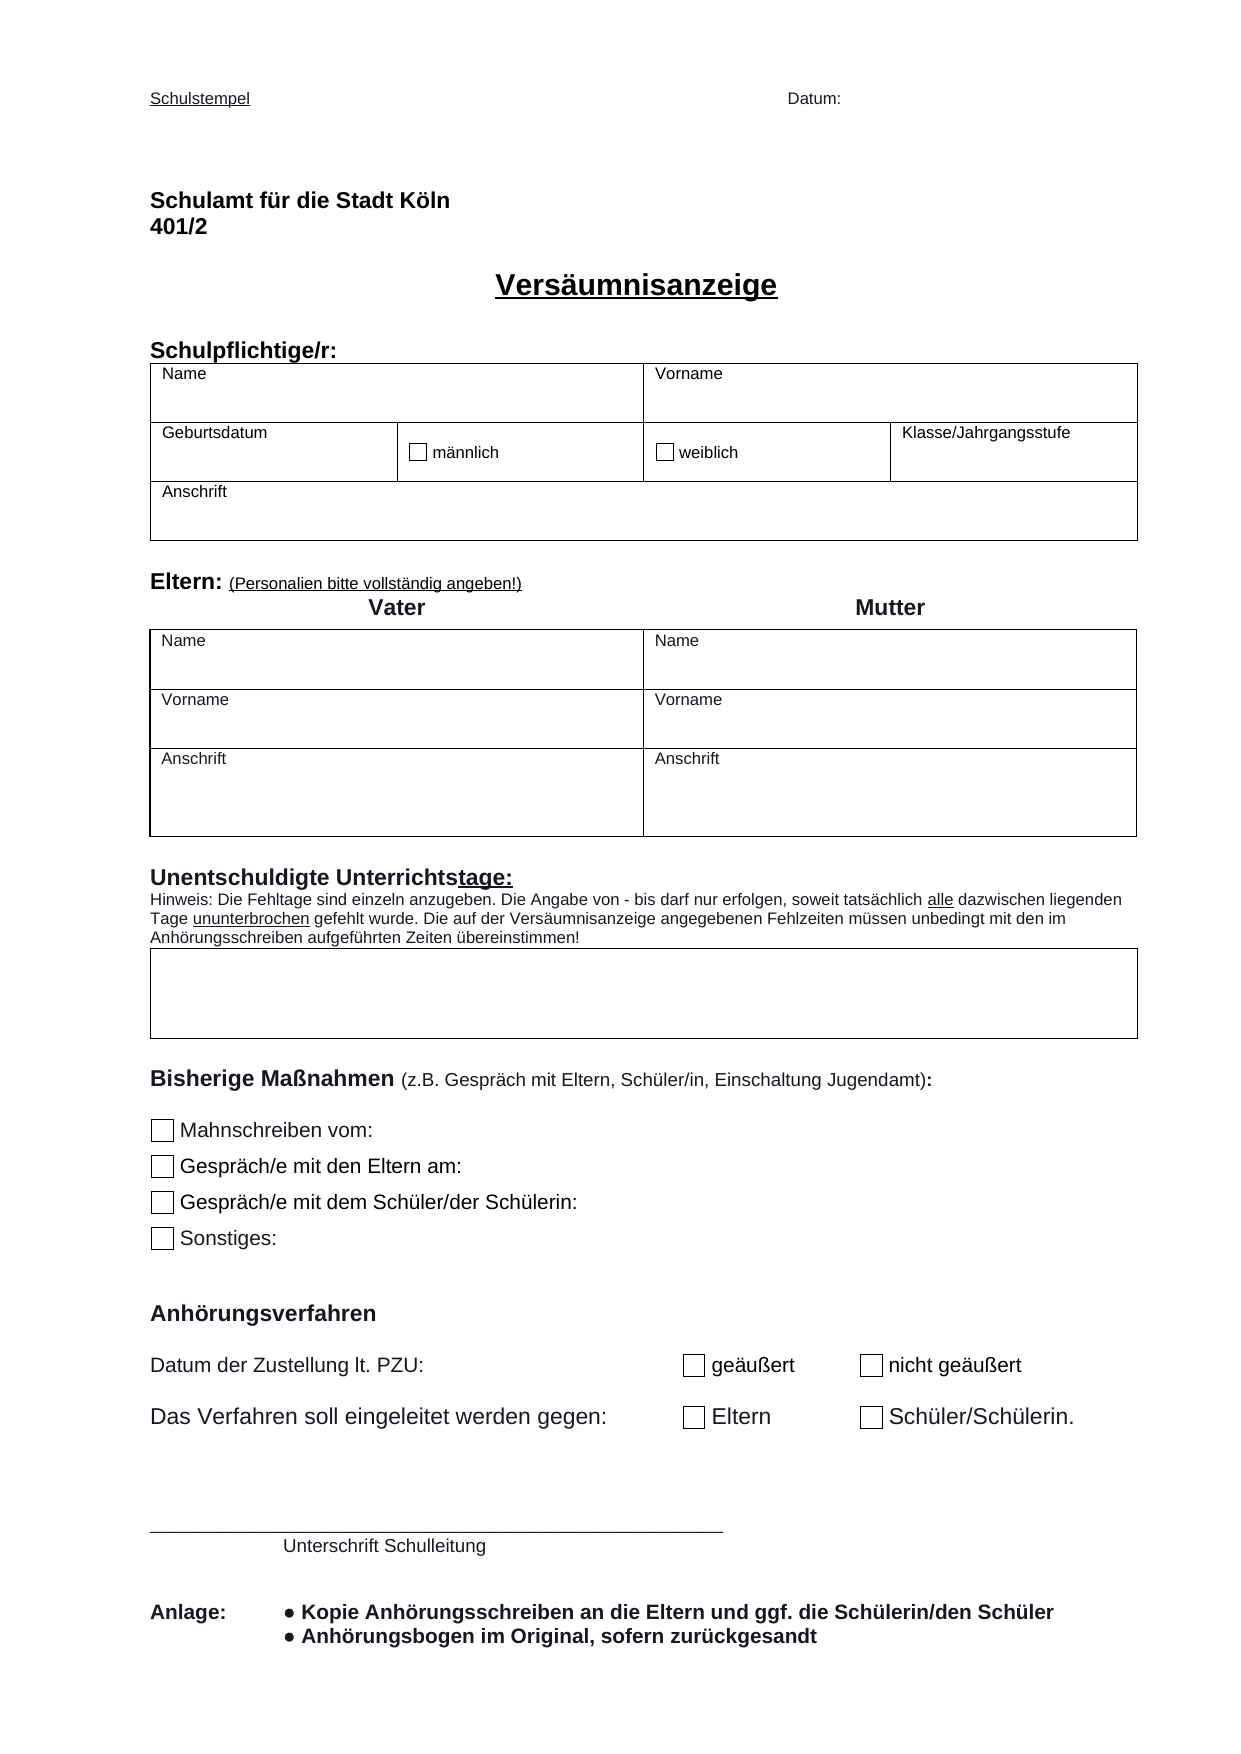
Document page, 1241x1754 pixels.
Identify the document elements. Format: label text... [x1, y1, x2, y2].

table_cell Anschrift [644, 749, 1136, 836]
text Unterschrift Schulleitung [150, 1535, 1122, 1556]
table_header Vater [150, 594, 643, 629]
text Gespräch/e mit dem Schüler/der Schülerin: [150, 1190, 1122, 1214]
text Unentschuldigte Unterrichtstage: [150, 863, 1122, 890]
table_cell Geburtsdatum [151, 423, 397, 481]
table_cell weiblich [644, 423, 890, 481]
table_cell Vorname [151, 690, 643, 747]
text Sonstiges: [150, 1226, 1122, 1250]
text Schulamt für die Stadt Köln [150, 187, 1122, 213]
text __________________________________________________ [150, 1508, 1122, 1535]
table_header Vorname [644, 364, 1137, 422]
text 401/2 [150, 213, 1122, 239]
table_cell Name [644, 630, 1136, 688]
text Mahnschreiben vom: [150, 1118, 1122, 1142]
table_cell Anschrift [151, 482, 1137, 540]
text Versäumnisanzeige [150, 267, 1122, 302]
table_header Name [151, 364, 643, 422]
text Das Verfahren soll eingeleitet werden gegen: Eltern Schüler/Schülerin. [150, 1403, 1122, 1429]
text Eltern: (Personalien bitte vollständig angeben!) [150, 568, 1122, 594]
text ● Anhörungsbogen im Original, sofern zurückgesandt [150, 1623, 1122, 1647]
table_cell Anschrift [151, 749, 643, 836]
text Schulstempel Datum: [150, 89, 1122, 108]
text Datum der Zustellung lt. PZU: geäußert nicht geäußert [150, 1353, 1122, 1377]
table_cell männlich [398, 423, 643, 481]
table_cell Name [151, 630, 643, 688]
table_header [151, 949, 1137, 1038]
table_header Mutter [643, 594, 1137, 629]
text Schulpflichtige/r: [150, 337, 1122, 363]
text Bisherige Maßnahmen (z.B. Gespräch mit Eltern, Schüler/in, Einschaltung Jugendamt): [150, 1065, 1122, 1092]
text Anlage: ● Kopie Anhörungsschreiben an die Eltern und ggf. die Schülerin/den Schüler [150, 1599, 1122, 1623]
text Hinweis: Die Fehltage sind einzeln anzugeben. Die Angabe von - bis darf nur erfolgen, soweit tatsächlich alle dazwischen liegenden Tage ununterbrochen gefehlt wurde. Die auf der Versäumnisanzeige angegebenen Fehlzeiten müssen unbedingt mit den im Anhörungsschreiben aufgeführten Zeiten übereinstimmen! [150, 890, 1122, 947]
text Anhörungsverfahren [150, 1300, 1122, 1326]
table_cell Vorname [644, 690, 1136, 747]
table_cell Klasse/Jahrgangsstufe [891, 423, 1137, 481]
text Gespräch/e mit den Eltern am: [150, 1154, 1122, 1178]
